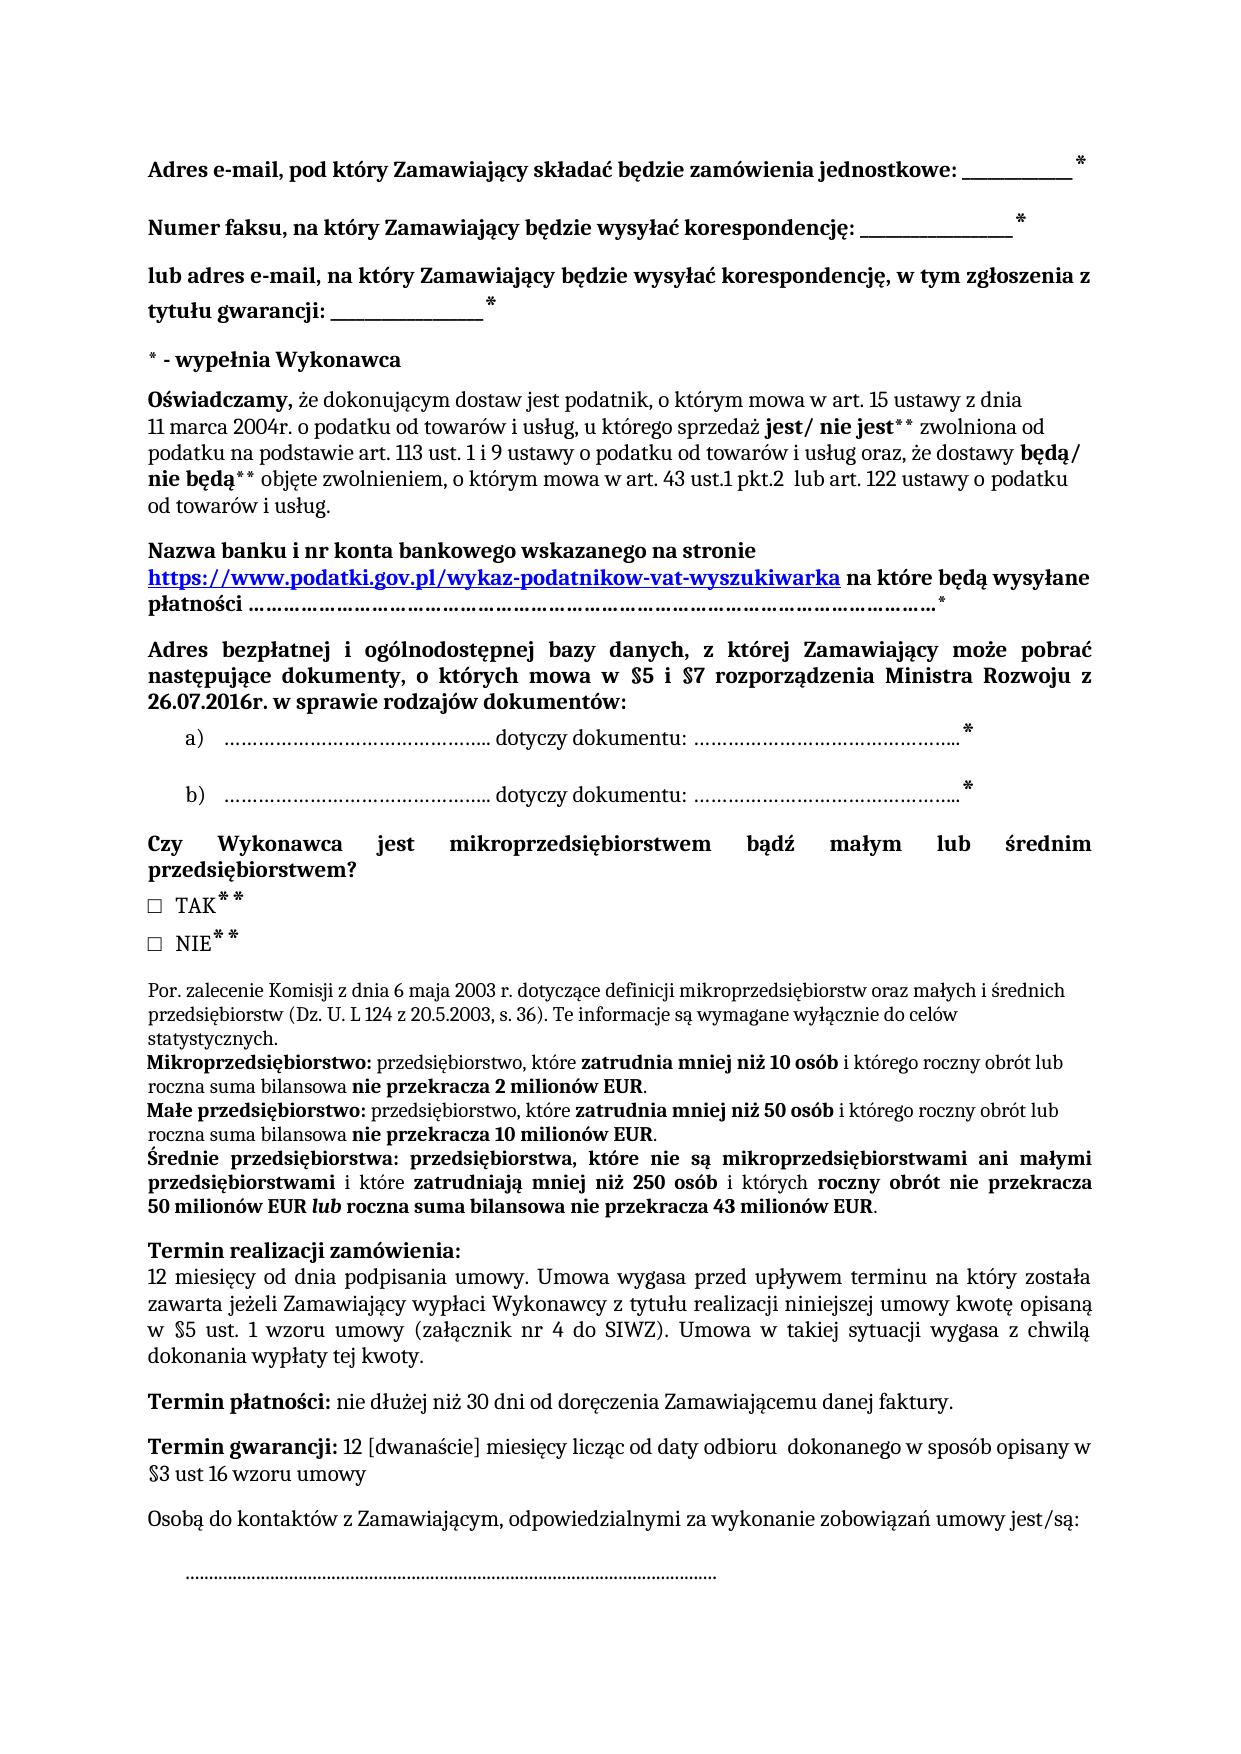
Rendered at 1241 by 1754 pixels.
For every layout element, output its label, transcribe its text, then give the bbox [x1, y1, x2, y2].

text 12 miesięcy od dnia podpisania umowy. Umowa wygasa przed upływem terminu na który została zawarta jeżeli Zamawiający wypłaci Wykonawcy z tytułu realizacji niniejszej umowy kwotę opisaną w §5 ust. 1 wzoru umowy (załącznik nr 4 do SIWZ). Umowa w takiej sytuacji wygasa z chwilą dokonania wypłaty tej kwoty. [148, 1264, 1093, 1369]
list ……………………………………….. dotyczy dokumentu: ………………………………………..* [185, 715, 1093, 754]
text Osobą do kontaktów z Zamawiającym, odpowiedzialnymi za wykonanie zobowiązań umowy jest/są: [148, 1506, 1093, 1532]
text Termin płatności: nie dłużej niż 30 dni od doręczenia Zamawiającemu danej faktury. [148, 1389, 1093, 1415]
text Numer faksu, na który Zamawiający będzie wysyłać korespondencję: __________________* [148, 205, 1093, 243]
text Por. zalecenie Komisji z dnia 6 maja 2003 r. dotyczące definicji mikroprzedsiębiorstw oraz małych i średnich przedsiębiorstw (Dz. U. L 124 z 20.5.2003, s. 36). Te informacje są wymagane wyłącznie do celów statystycznych. [148, 979, 1093, 1051]
text Adres bezpłatnej i ogólnodostępnej bazy danych, z której Zamawiający może pobrać następujące dokumenty, o których mowa w §5 i §7 rozporządzenia Ministra Rozwoju z 26.07.2016r. w sprawie rodzajów dokumentów: [148, 636, 1093, 715]
text Czy Wykonawca jest mikroprzedsiębiorstwem bądź małym lub średnim przedsiębiorstwem? [148, 830, 1093, 883]
text * - wypełnia Wykonawca [148, 346, 1093, 373]
text lub adres e-mail, na który Zamawiający będzie wysyłać korespondencję, w tym zgłoszenia z tytułu gwarancji: __________________* [148, 263, 1093, 327]
text □ TAK** [148, 883, 1093, 921]
text Nazwa banku i nr konta bankowego wskazanego na stronie https://www.podatki.gov.pl/wykaz-podatnikow-vat-wyszukiwarka na które będą wysyłane płatności ………………………………………………………………………………………………………* [148, 538, 1093, 617]
text ................................................................................................................. [185, 1559, 1093, 1585]
text □ NIE** [148, 921, 1093, 960]
text Małe przedsiębiorstwo: przedsiębiorstwo, które zatrudnia mniej niż 50 osób i którego roczny obrót lub roczna suma bilansowa nie przekracza 10 milionów EUR. [146, 1099, 1093, 1147]
list ……………………………………….. dotyczy dokumentu: ………………………………………..* [185, 773, 1093, 811]
text Średnie przedsiębiorstwa: przedsiębiorstwa, które nie są mikroprzedsiębiorstwami ani małymi przedsiębiorstwami i które zatrudniają mniej niż 250 osób i których roczny obrót nie przekracza 50 milionów EUR lub roczna suma bilansowa nie przekracza 43 milionów EUR. [148, 1147, 1093, 1218]
text Mikroprzedsiębiorstwo: przedsiębiorstwo, które zatrudnia mniej niż 10 osób i którego roczny obrót lub roczna suma bilansowa nie przekracza 2 milionów EUR. [146, 1051, 1093, 1099]
text Adres e-mail, pod który Zamawiający składać będzie zamówienia jednostkowe: _____________* [148, 148, 1093, 186]
text Termin realizacji zamówienia: [148, 1238, 1093, 1264]
text Termin gwarancji: 12 [dwanaście] miesięcy licząc od daty odbioru dokonanego w sposób opisany w §3 ust 16 wzoru umowy [148, 1434, 1093, 1487]
text Oświadczamy, że dokonującym dostaw jest podatnik, o którym mowa w art. 15 ustawy z dnia 11 marca 2004r. o podatku od towarów i usług, u którego sprzedaż jest/ nie jest** zwolniona od podatku na podstawie art. 113 ust. 1 i 9 ustawy o podatku od towarów i usług oraz, że dostawy będą/ nie będą** objęte zwolnieniem, o którym mowa w art. 43 ust.1 pkt.2 lub art. 122 ustawy o podatku od towarów i usług. [148, 387, 1093, 519]
